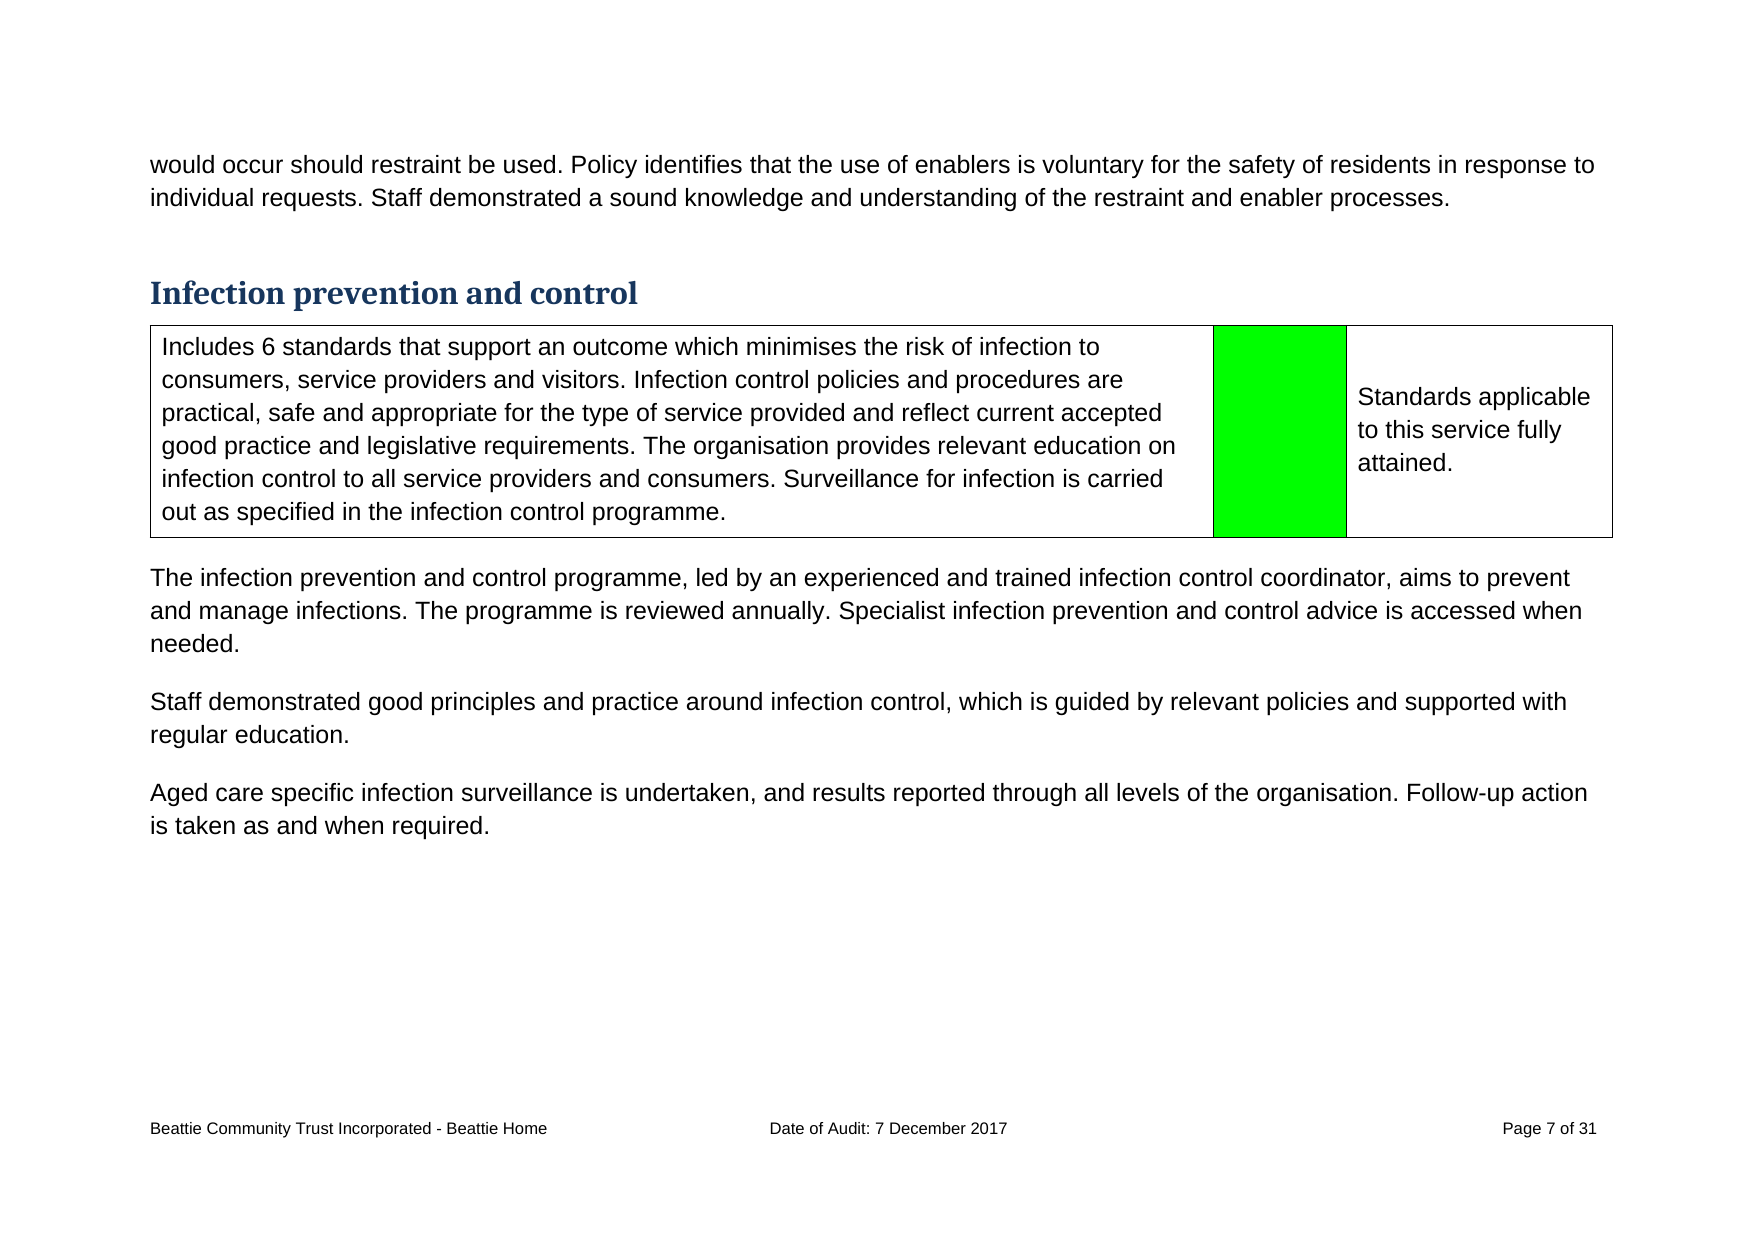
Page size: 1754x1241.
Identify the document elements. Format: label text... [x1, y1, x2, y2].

text The infection prevention and control programme, led by an experienced and trained infection control coordinator, aims to prevent and manage infections. The programme is reviewed annually. Specialist infection prevention and control advice is accessed when needed. [150, 563, 1604, 657]
table_header [1214, 326, 1346, 537]
text Staff demonstrated good principles and practice around infection control, which is guided by relevant policies and supported with regular education. [150, 687, 1604, 748]
table_header Standards applicable to this service fully attained. [1347, 326, 1612, 537]
text Aged care specific infection surveillance is undertaken, and results reported through all levels of the organisation. Follow-up action is taken as and when required. [150, 778, 1604, 839]
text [150, 150, 1604, 212]
subtitle Infection prevention and control [150, 274, 1604, 312]
table_header Includes 6 standards that support an outcome which minimises the risk of infection to consumers, service providers and visitors. Infection control policies and procedures are practical, safe and appropriate for the type of service provided and reflect current accepted good practice and legislative requirements. The organisation provides relevant education on infection control to all service providers and consumers. Surveillance for infection is carried out as specified in the infection control programme. [151, 326, 1213, 537]
